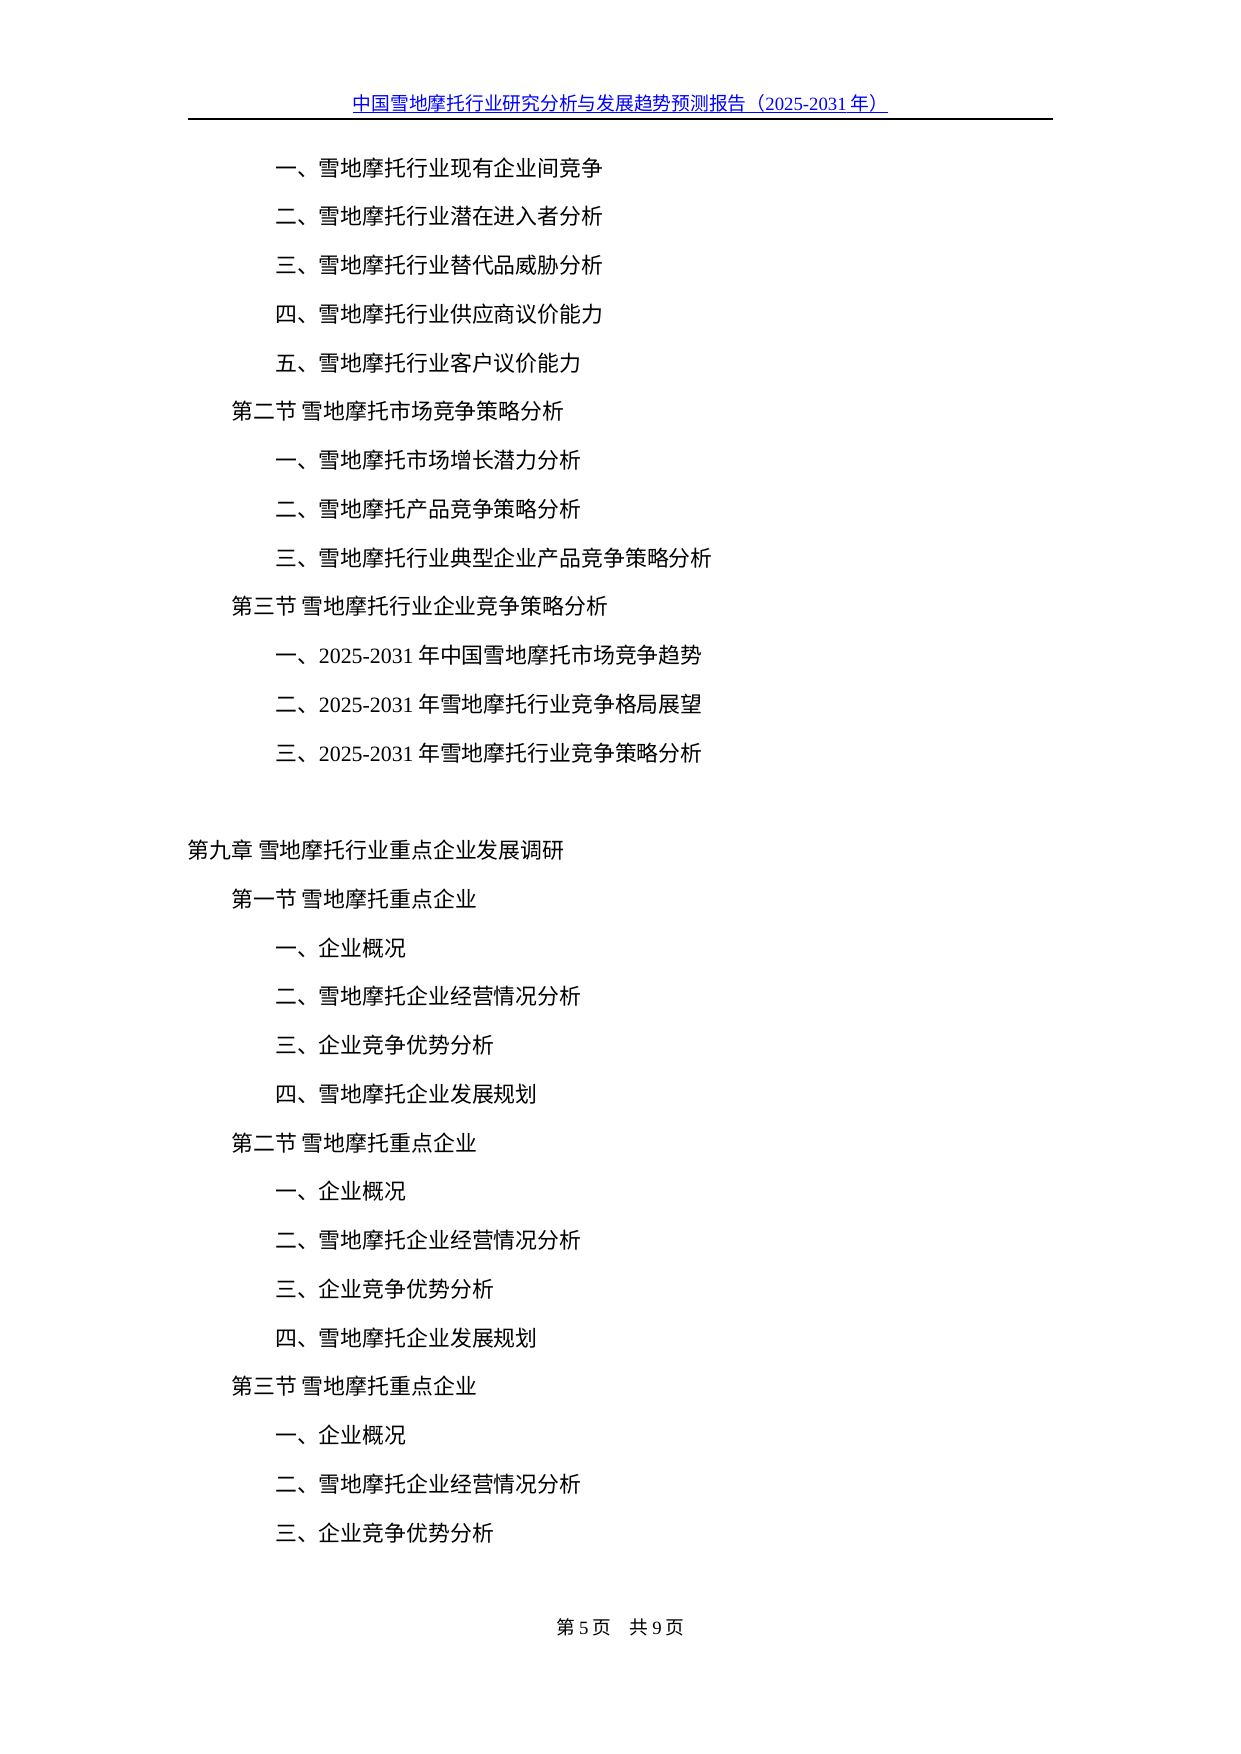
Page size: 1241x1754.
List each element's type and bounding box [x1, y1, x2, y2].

text [187, 150, 1053, 1548]
